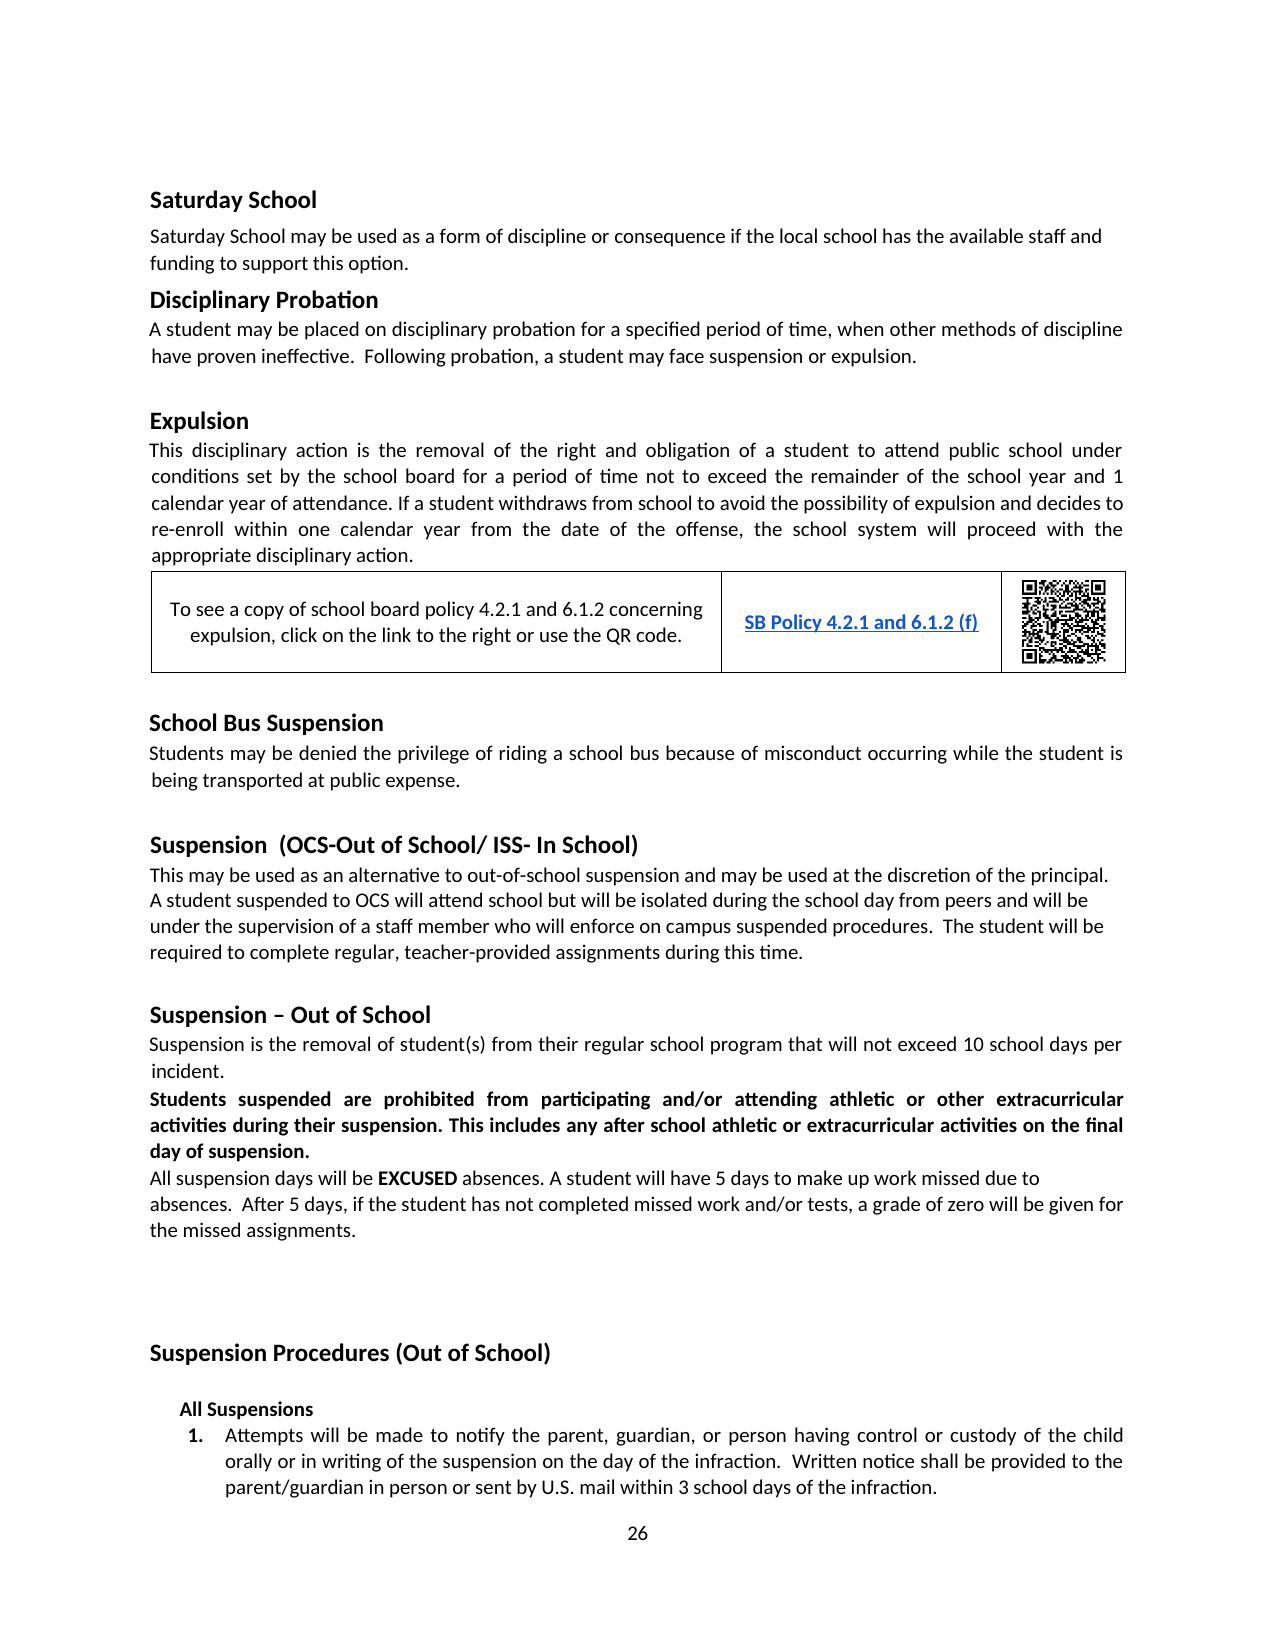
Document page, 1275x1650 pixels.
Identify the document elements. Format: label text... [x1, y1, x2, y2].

text Students may be denied the privilege of riding a school bus because of misconduct occurring while the student is being transported at public expense. [149, 741, 1125, 792]
text A student may be placed on disciplinary probation for a specified period of time, when other methods of discipline have proven ineffective. Following probation, a student may face suspension or expulsion. [149, 317, 1125, 368]
text All suspension days will be EXCUSED absences. A student will have 5 days to make up work missed due to absences. After 5 days, if the student has not completed missed work and/or tests, a grade of zero will be given for the missed assignments. [149, 1165, 1125, 1242]
list Attempts will be made to notify the parent, guardian, or person having control or custody of the child orally or in writing of the suspension on the day of the infraction. Written notice shall be provided to the parent/guardian in person or sent by U.S. mail within 3 school days of the infraction. [187, 1423, 1125, 1500]
table_header [1002, 572, 1013, 672]
subtitle Suspension – Out of School [149, 999, 1125, 1030]
text Suspension is the removal of student(s) from their regular school program that will not exceed 10 school days per incident. [149, 1031, 1125, 1083]
text All Suspensions [179, 1396, 1126, 1421]
table_header SB Policy 4.2.1 and 6.1.2 (f) [722, 572, 1001, 672]
text This may be used as an alternative to out-of-school suspension and may be used at the discretion of the principal. A student suspended to OCS will attend school but will be isolated during the school day from peers and will be under the supervision of a staff member who will enforce on campus suspended procedures. The student will be required to complete regular, teacher-provided assignments during this time. [149, 862, 1125, 965]
table_header To see a copy of school board policy 4.2.1 and 6.1.2 concerning expulsion, click on the link to the right or use the QR code. [152, 572, 721, 672]
text Suspension (OCS-Out of School/ ISS- In School) [150, 829, 1126, 859]
subtitle Disciplinary Probation [149, 284, 1125, 315]
text Saturday School [150, 184, 1126, 214]
text Saturday School may be used as a form of discipline or consequence if the local school has the available staff and funding to support this option. [150, 223, 1126, 276]
subtitle Suspension Procedures (Out of School) [149, 1337, 1125, 1368]
text School Bus Suspension [149, 707, 1125, 737]
table_header [1114, 572, 1125, 672]
subtitle Expulsion [149, 405, 1125, 436]
text This disciplinary action is the removal of the right and obligation of a student to attend public school under conditions set by the school board for a period of time not to exceed the remainder of the school year and 1 calendar year of attendance. If a student withdraws from school to avoid the possibility of expulsion and decides to re-enroll within one calendar year from the date of the offense, the school system will proceed with the appropriate disciplinary action. [149, 437, 1125, 568]
picture [1013, 572, 1114, 672]
text Students suspended are prohibited from participating and/or attending athletic or other extracurricular activities during their suspension. This includes any after school athletic or extracurricular activities on the final day of suspension. [149, 1086, 1126, 1164]
